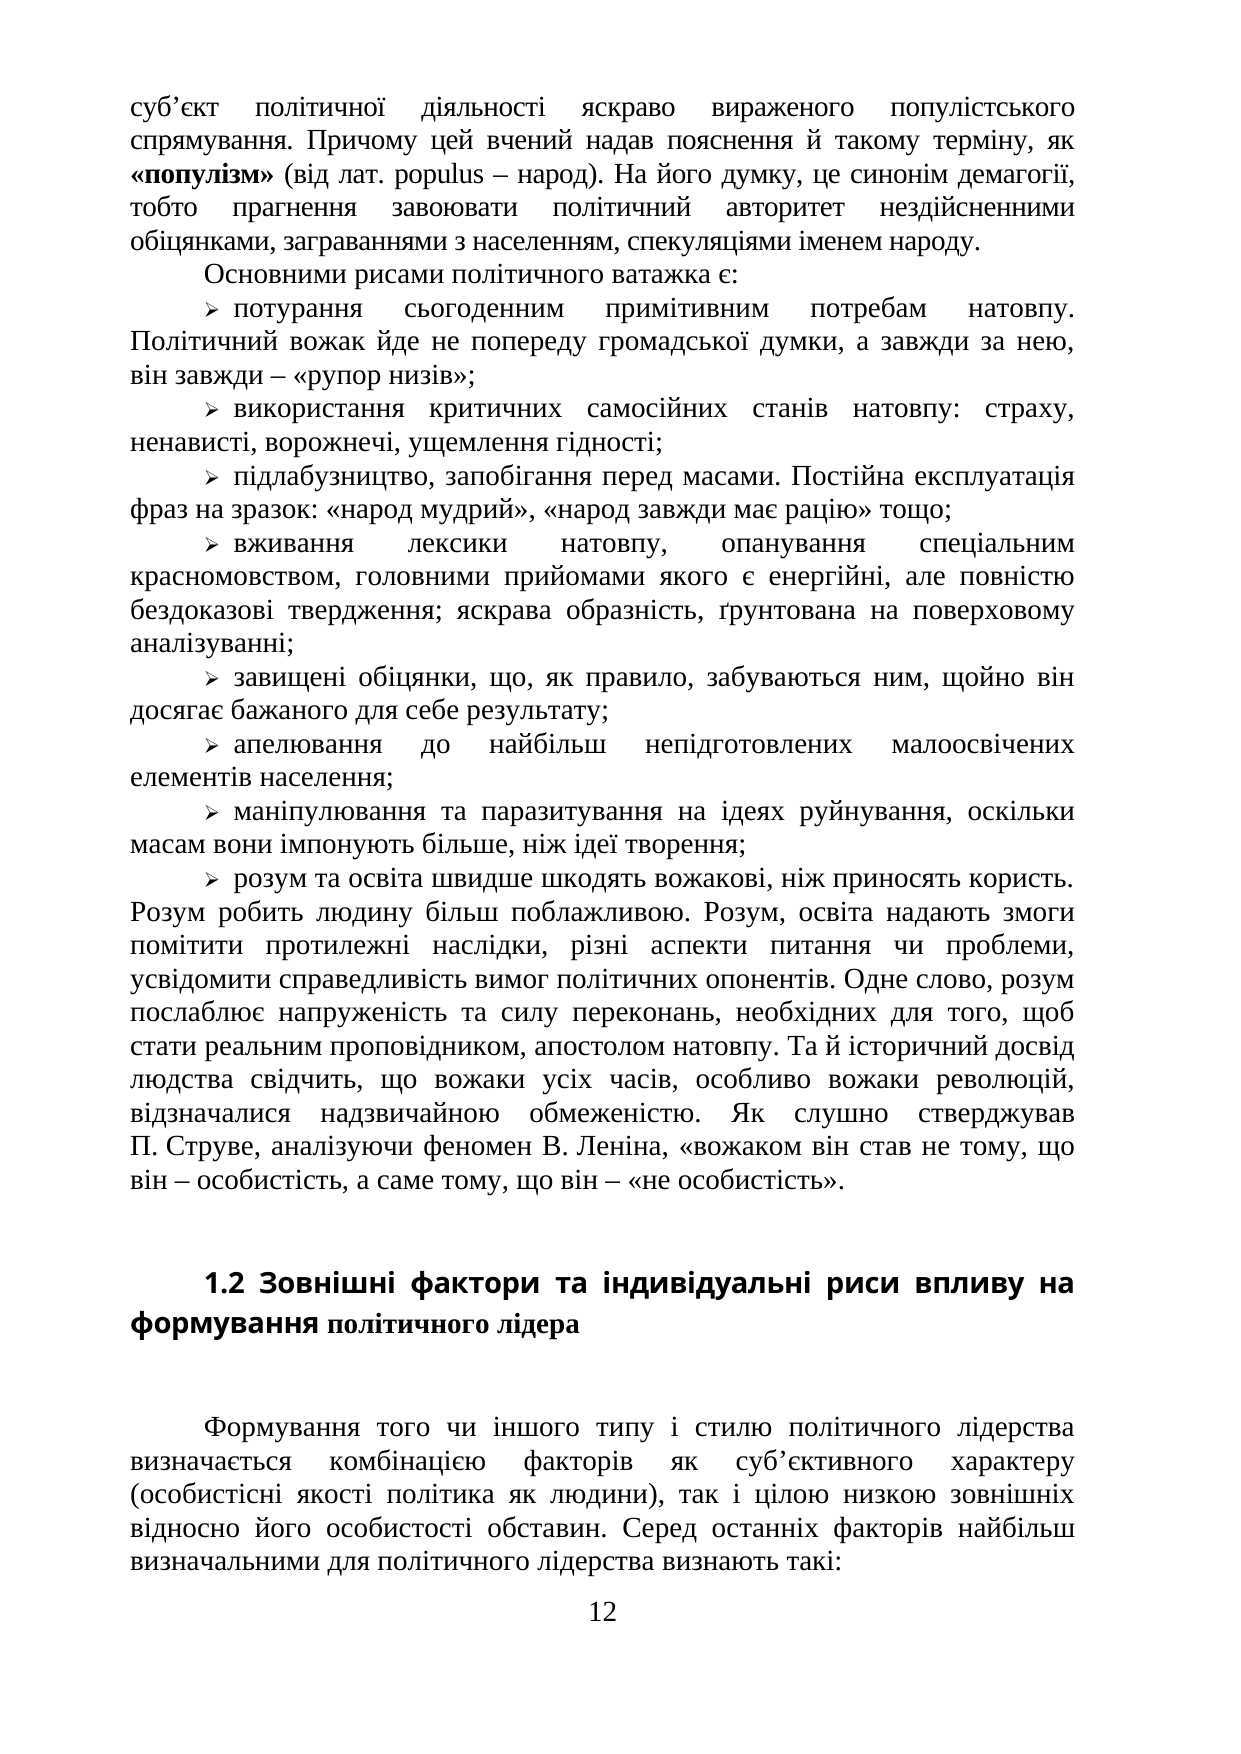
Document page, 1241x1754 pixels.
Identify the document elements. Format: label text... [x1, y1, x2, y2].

text Формування того чи іншого типу і стилю політичного лідерства визначається комбінацією факторів як суб’єктивного характеру (особистісні якості політика як людини), так і цілою низкою зовнішніх відносно його особистості обставин. Серед останніх факторів найбільш визначальними для політичного лідерства визнають такі: [130, 1409, 1076, 1577]
list потурання сьогоденним примітивним потребам натовпу. Політичний вожак йде не попереду громадської думки, а завжди за нею, він завжди – «рупор низів»; [130, 290, 1076, 391]
list маніпулювання та паразитування на ідеях руйнування, оскільки масам вони імпонують більше, ніж ідеї творення; [130, 793, 1076, 860]
list завищені обіцянки, що, як правило, забуваються ним, щойно він досягає бажаного для себе результату; [130, 659, 1076, 726]
list підлабузництво, запобігання перед масами. Постійна експлуатація фраз на зразок: «народ мудрий», «народ завжди має рацію» тощо; [130, 458, 1076, 525]
list вживання лексики натовпу, опанування спеціальним красномовством, головними прийомами якого є енергійні, але повністю бездоказові твердження; яскрава образність, ґрунтована на поверховому аналізуванні; [130, 525, 1076, 659]
list розум та освіта швидше шкодять вожакові, ніж приносять користь. Розум робить людину більш поблажливою. Розум, освіта надають змоги помітити протилежні наслідки, різні аспекти питання чи проблеми, усвідомити справедливість вимог політичних опонентів. Одне слово, розум послаблює напруженість та силу переконань, необхідних для того, щоб стати реальним проповідником, апостолом натовпу. Та й історичний досвід людства свідчить, що вожаки усіх часів, особливо вожаки революцій, відзначалися надзвичайною обмеженістю. Як слушно стверджував П. Струве, аналізуючи феномен В. Леніна, «вожаком він став не тому, що він – особистість, а саме тому, що він – «не особистість». [130, 860, 1076, 1196]
list апелювання до найбільш непідготовлених малоосвічених елементів населення; [130, 726, 1076, 793]
list використання критичних самосійних станів натовпу: страху, ненависті, ворожнечі, ущемлення гідності; [130, 391, 1076, 458]
text Основними рисами політичного ватажка є: [130, 256, 1076, 290]
subtitle 1.2 Зовнішні фактори та індивідуальні риси впливу на формування політичного лідера [130, 1263, 1076, 1342]
